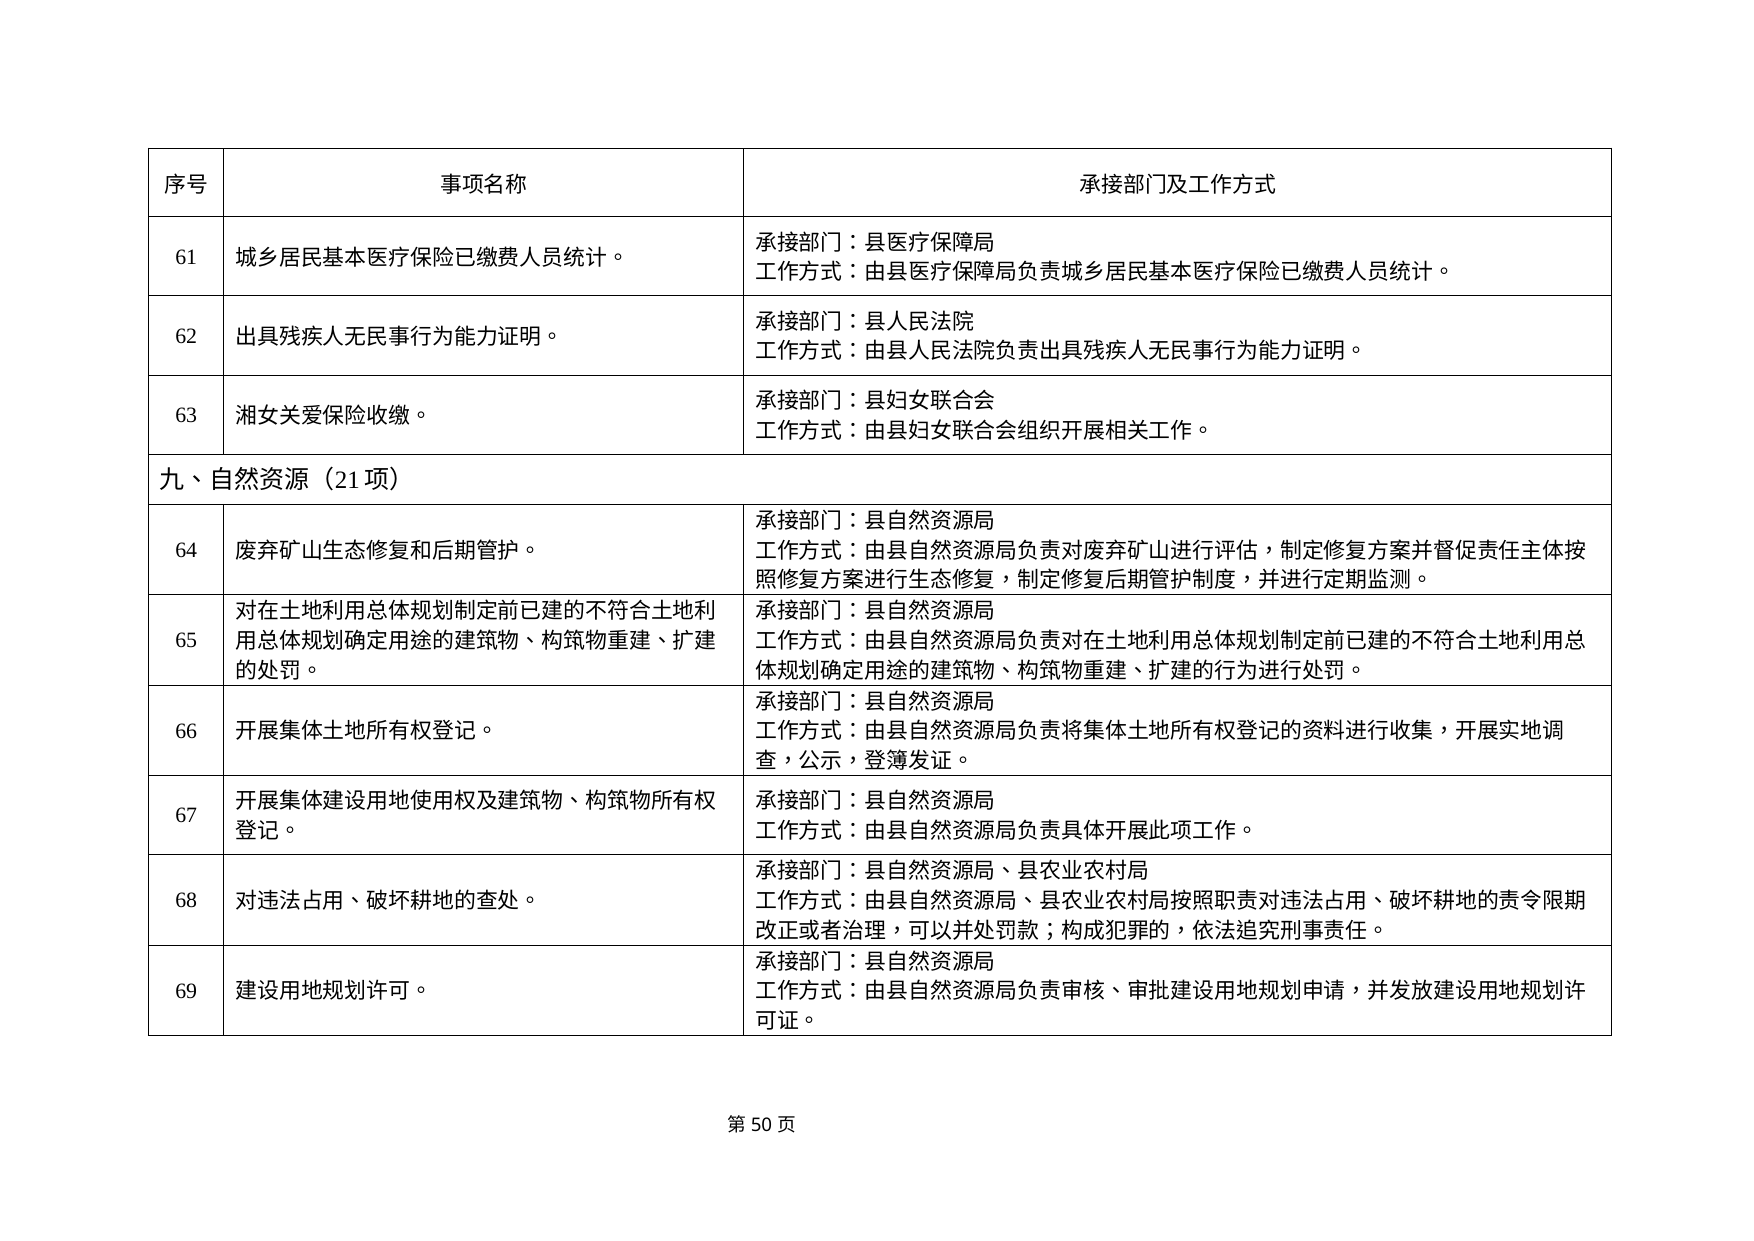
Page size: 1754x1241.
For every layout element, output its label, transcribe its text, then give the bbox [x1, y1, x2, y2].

table_cell 出具残疾人无民事行为能力证明。 [224, 296, 743, 374]
table_cell 开展集体建设用地使用权及建筑物、构筑物所有权登记。 [224, 776, 743, 854]
table_cell 城乡居民基本医疗保险已缴费人员统计。 [224, 217, 743, 295]
table_cell 承接部门：县自然资源局 工作方式：由县自然资源局负责具体开展此项工作。 [744, 776, 1611, 854]
table_cell 承接部门：县自然资源局 工作方式：由县自然资源局负责对废弃矿山进行评估，制定修复方案并督促责任主体按照修复方案进行生态修复，制定修复后期管护制度，并进行定期监测。 [744, 505, 1611, 594]
table_cell 承接部门：县人民法院 工作方式：由县人民法院负责出具残疾人无民事行为能力证明。 [744, 296, 1611, 374]
table_cell 废弃矿山生态修复和后期管护。 [224, 505, 743, 594]
table_cell 承接部门：县自然资源局 工作方式：由县自然资源局负责对在土地利用总体规划制定前已建的不符合土地利用总体规划确定用途的建筑物、构筑物重建、扩建的行为进行处罚。 [744, 595, 1611, 684]
table_cell 九、自然资源（21项） [149, 455, 1611, 504]
table_cell 湘女关爱保险收缴。 [224, 376, 743, 454]
table_header 承接部门及工作方式 [744, 149, 1611, 216]
table_cell 63 [149, 376, 223, 454]
table_cell 64 [149, 505, 223, 594]
table_cell 65 [149, 595, 223, 684]
table_cell 68 [149, 855, 223, 944]
table_cell 开展集体土地所有权登记。 [224, 686, 743, 775]
table_cell 承接部门：县自然资源局、县农业农村局 工作方式：由县自然资源局、县农业农村局按照职责对违法占用、破坏耕地的责令限期改正或者治理，可以并处罚款；构成犯罪的，依法追究刑事责任。 [744, 855, 1611, 944]
table_cell 61 [149, 217, 223, 295]
table_cell 承接部门：县妇女联合会 工作方式：由县妇女联合会组织开展相关工作。 [744, 376, 1611, 454]
table_cell 承接部门：县自然资源局 工作方式：由县自然资源局负责审核、审批建设用地规划申请，并发放建设用地规划许可证。 [744, 946, 1611, 1035]
table_cell 对在土地利用总体规划制定前已建的不符合土地利用总体规划确定用途的建筑物、构筑物重建、扩建的处罚。 [224, 595, 743, 684]
table_cell 承接部门：县医疗保障局 工作方式：由县医疗保障局负责城乡居民基本医疗保险已缴费人员统计。 [744, 217, 1611, 295]
table_cell 69 [149, 946, 223, 1035]
table_header 序号 [149, 149, 223, 216]
table_cell 66 [149, 686, 223, 775]
table_cell 62 [149, 296, 223, 374]
table_cell 对违法占用、破坏耕地的查处。 [224, 855, 743, 944]
table_cell 67 [149, 776, 223, 854]
table_cell 承接部门：县自然资源局 工作方式：由县自然资源局负责将集体土地所有权登记的资料进行收集，开展实地调查，公示，登簿发证。 [744, 686, 1611, 775]
table_cell 建设用地规划许可。 [224, 946, 743, 1035]
table_header 事项名称 [224, 149, 743, 216]
